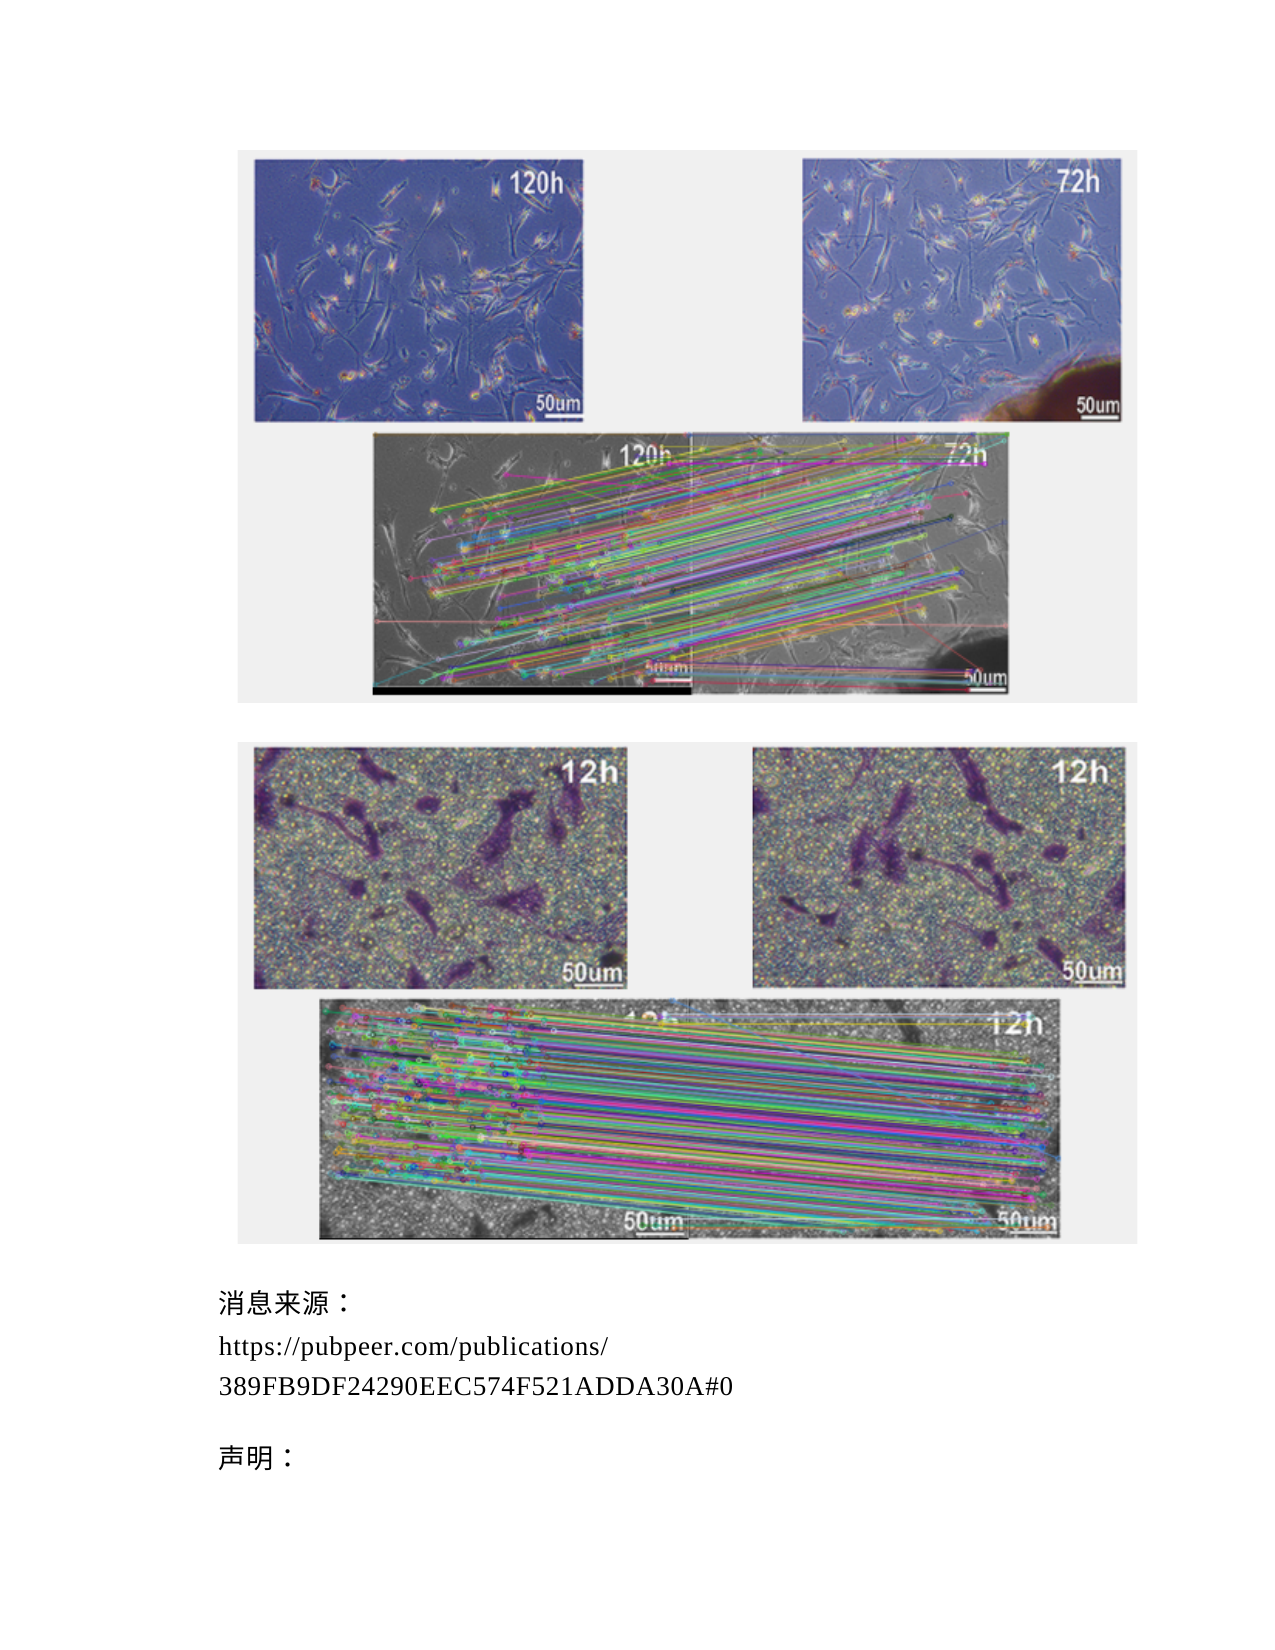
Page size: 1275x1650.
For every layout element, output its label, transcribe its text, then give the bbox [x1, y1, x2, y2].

text https://pubpeer.com/publications/389FB9DF24290EEC574F521ADDA30A#0 [219, 1321, 1056, 1401]
text 消息来源： [219, 1284, 1056, 1321]
picture [237, 150, 1138, 703]
picture [237, 742, 1138, 1244]
text 声明： [219, 1439, 1056, 1476]
